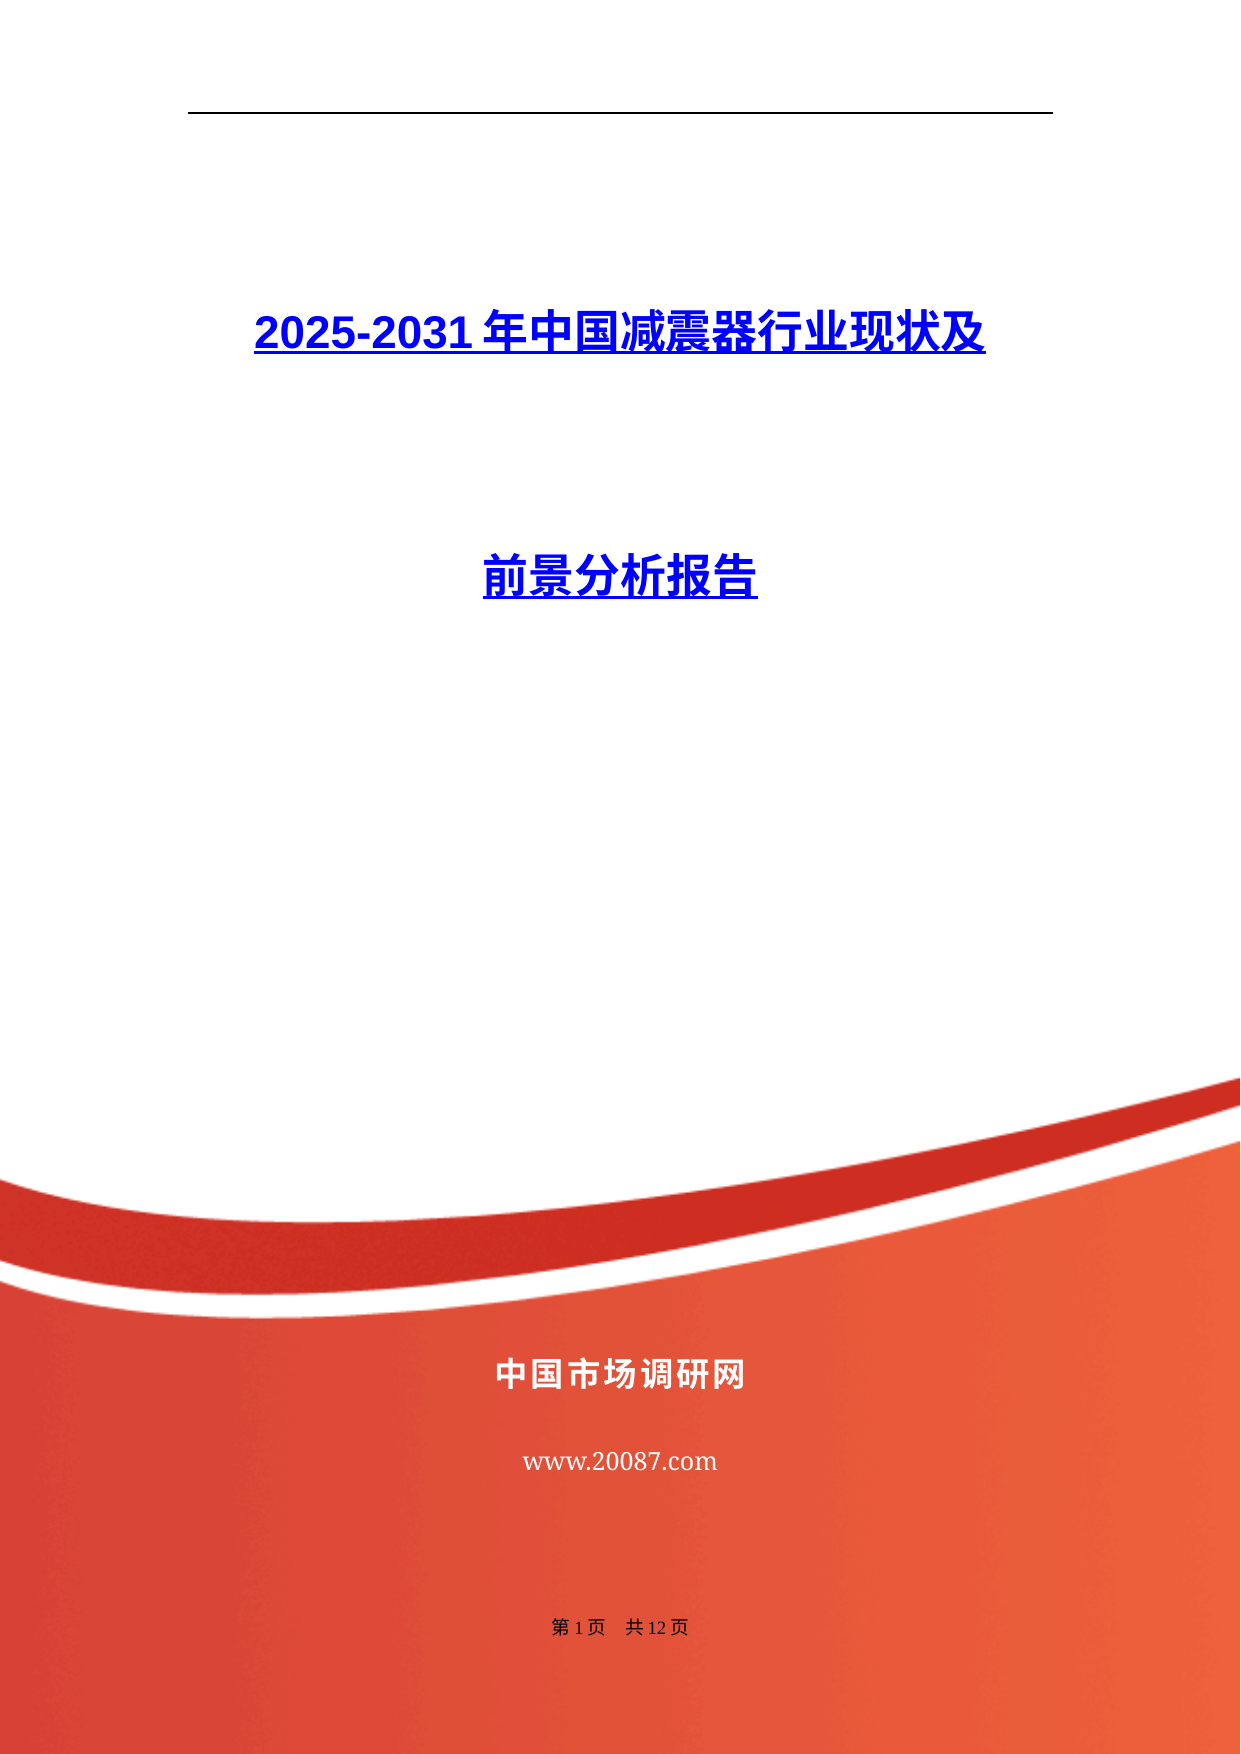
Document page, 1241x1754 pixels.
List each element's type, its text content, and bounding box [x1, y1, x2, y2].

table_header 2025-2031年中国减震器行业现状及前景分析报告 [188, 207, 1053, 773]
picture [0, 1006, 1241, 1754]
subtitle 中国市场调研网 [187, 1339, 1053, 1404]
text www.20087.com [187, 1428, 1053, 1493]
